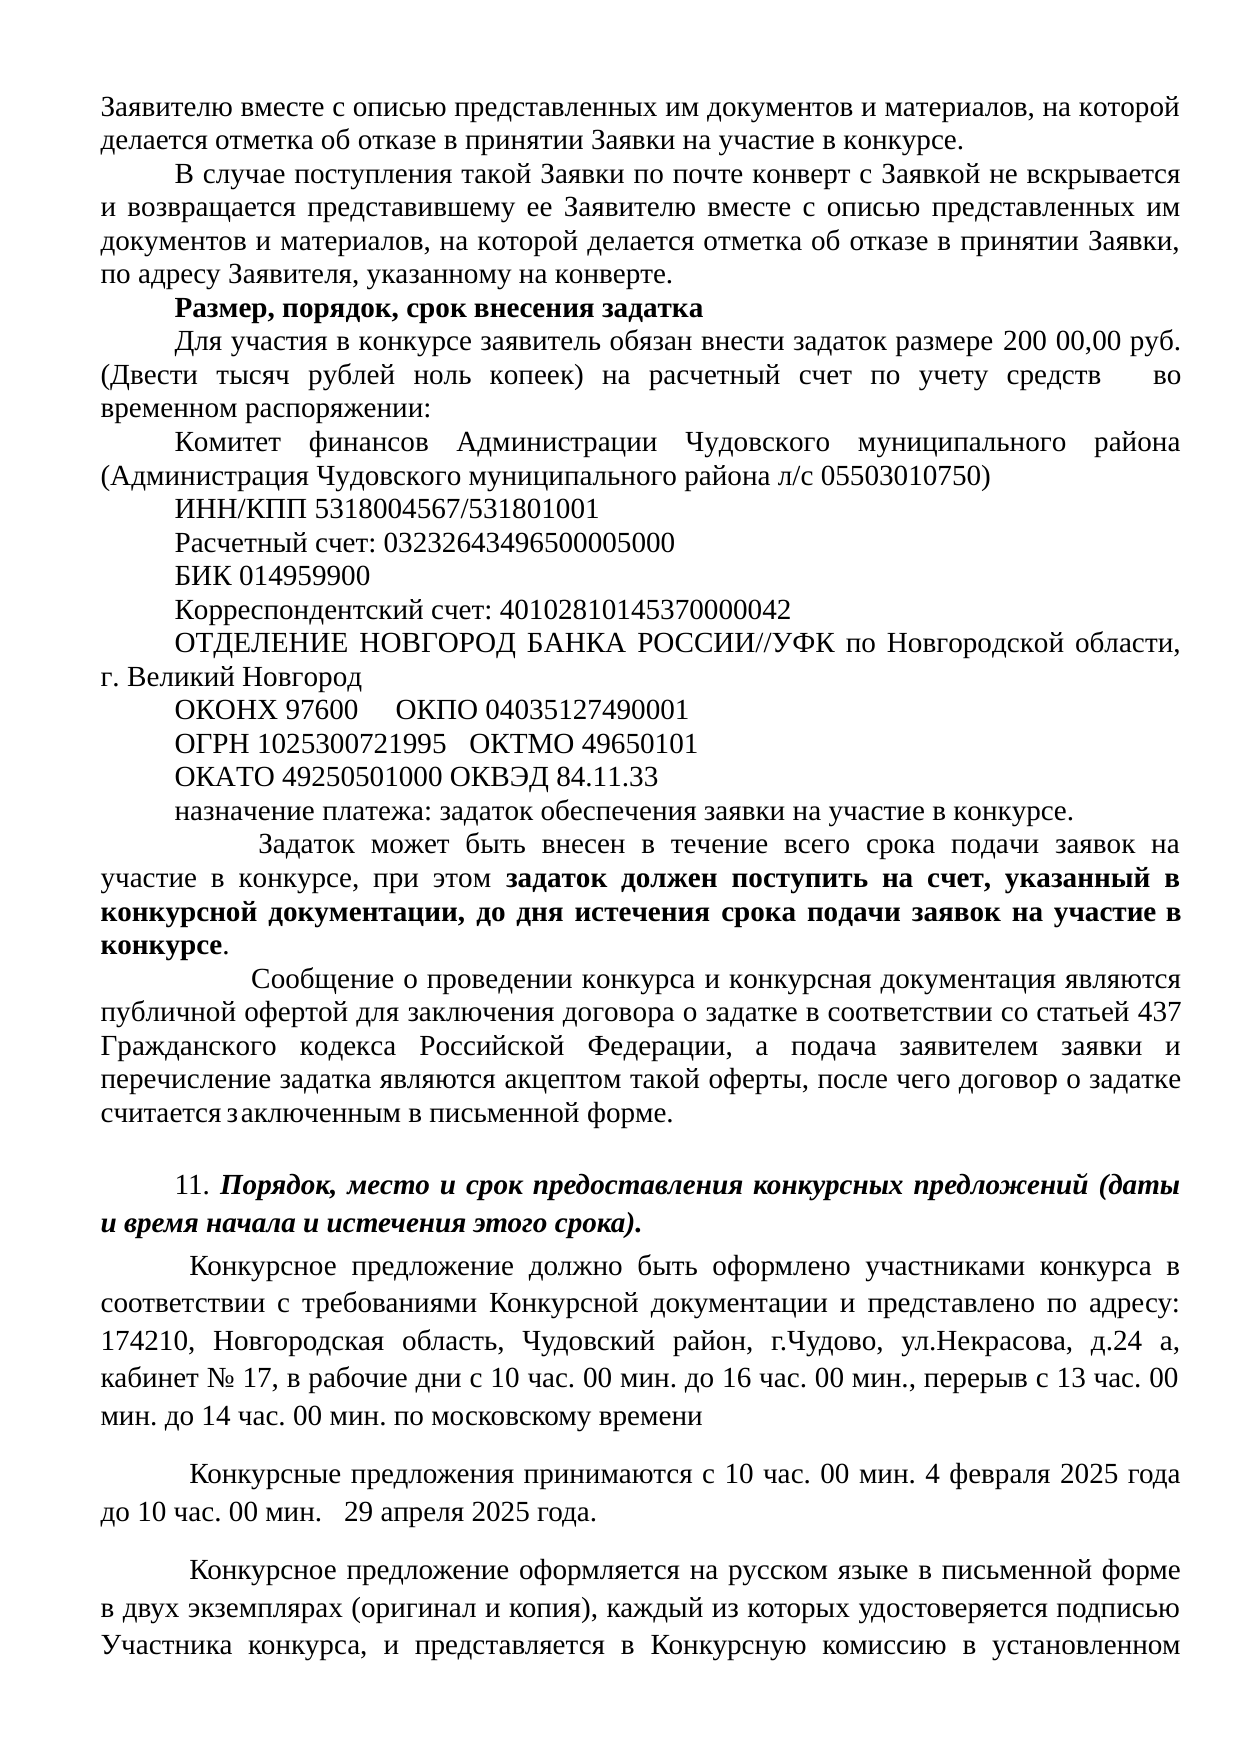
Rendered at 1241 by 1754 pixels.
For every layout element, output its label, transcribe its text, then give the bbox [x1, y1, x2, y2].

text Размер, порядок, срок внесения задатка [100, 290, 1181, 323]
text Комитет финансов Администрации Чудовского муниципального района (Администрация Чудовского муниципального района л/с 05503010750) [100, 424, 1181, 491]
text В случае поступления такой Заявки по почте конверт с Заявкой не вскрывается и возвращается представившему ее Заявителю вместе с описью представленных им документов и материалов, на которой делается отметка об отказе в принятии Заявки, по адресу Заявителя, указанному на конверте. [100, 156, 1181, 290]
text ОКАТО 49250501000 ОКВЭД 84.11.33 [100, 759, 1181, 793]
text Для участия в конкурсе заявитель обязан внести задаток размере 200 00,00 руб. (Двести тысяч рублей ноль копеек) на расчетный счет по учету средств во временном распоряжении: [100, 323, 1181, 424]
text ОТДЕЛЕНИЕ НОВГОРОД БАНКА РОССИИ//УФК по Новгородской области, г. Великий Новгород [100, 625, 1181, 692]
text ИНН/КПП 5318004567/531801001 [100, 491, 1181, 525]
text Задаток может быть внесен в течение всего срока подачи заявок на участие в конкурсе, при этом задаток должен поступить на счет, указанный в конкурсной документации, до дня истечения срока подачи заявок на участие в конкурсе. [100, 827, 1181, 961]
text назначение платежа: задаток обеспечения заявки на участие в конкурсе. [100, 793, 1181, 827]
text Расчетный счет: 03232643496500005000 [100, 525, 1181, 558]
text Конкурсное предложение должно быть оформлено участниками конкурса в соответствии с требованиями Конкурсной документации и представлено по адресу: 174210, Новгородская область, Чудовский район, г.Чудово, ул.Некрасова, д.24 а, кабинет № 17, в рабочие дни с 10 час. 00 мин. до 16 час. 00 мин., перерыв с 13 час. 00 мин. до 14 час. 00 мин. по московскому времени [100, 1244, 1181, 1432]
text ОГРН 1025300721995 ОКТМО 49650101 [100, 726, 1181, 759]
text ОКОНХ 97600 ОКПО 04035127490001 [100, 692, 1181, 726]
text Конкурсные предложения принимаются с 10 час. 00 мин. 4 февраля 2025 года до 10 час. 00 мин. 29 апреля 2025 года. [100, 1452, 1181, 1527]
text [100, 89, 1181, 156]
text БИК 014959900 [100, 558, 1181, 592]
text Сообщение о проведении конкурса и конкурсная документация являются публичной офертой для заключения договора о задатке в соответствии со статьей 437 Гражданского кодекса Российской Федерации, а подача заявителем заявки и перечисление задатка являются акцептом такой оферты, после чего договор о задатке считается з аключенным в письменной форме. [100, 961, 1181, 1128]
text 11. Порядок, место и срок предоставления конкурсных предложений (даты и время начала и истечения этого срока). [100, 1167, 1181, 1239]
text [100, 1548, 1181, 1661]
text Корреспондентский счет: 40102810145370000042 [100, 592, 1181, 625]
